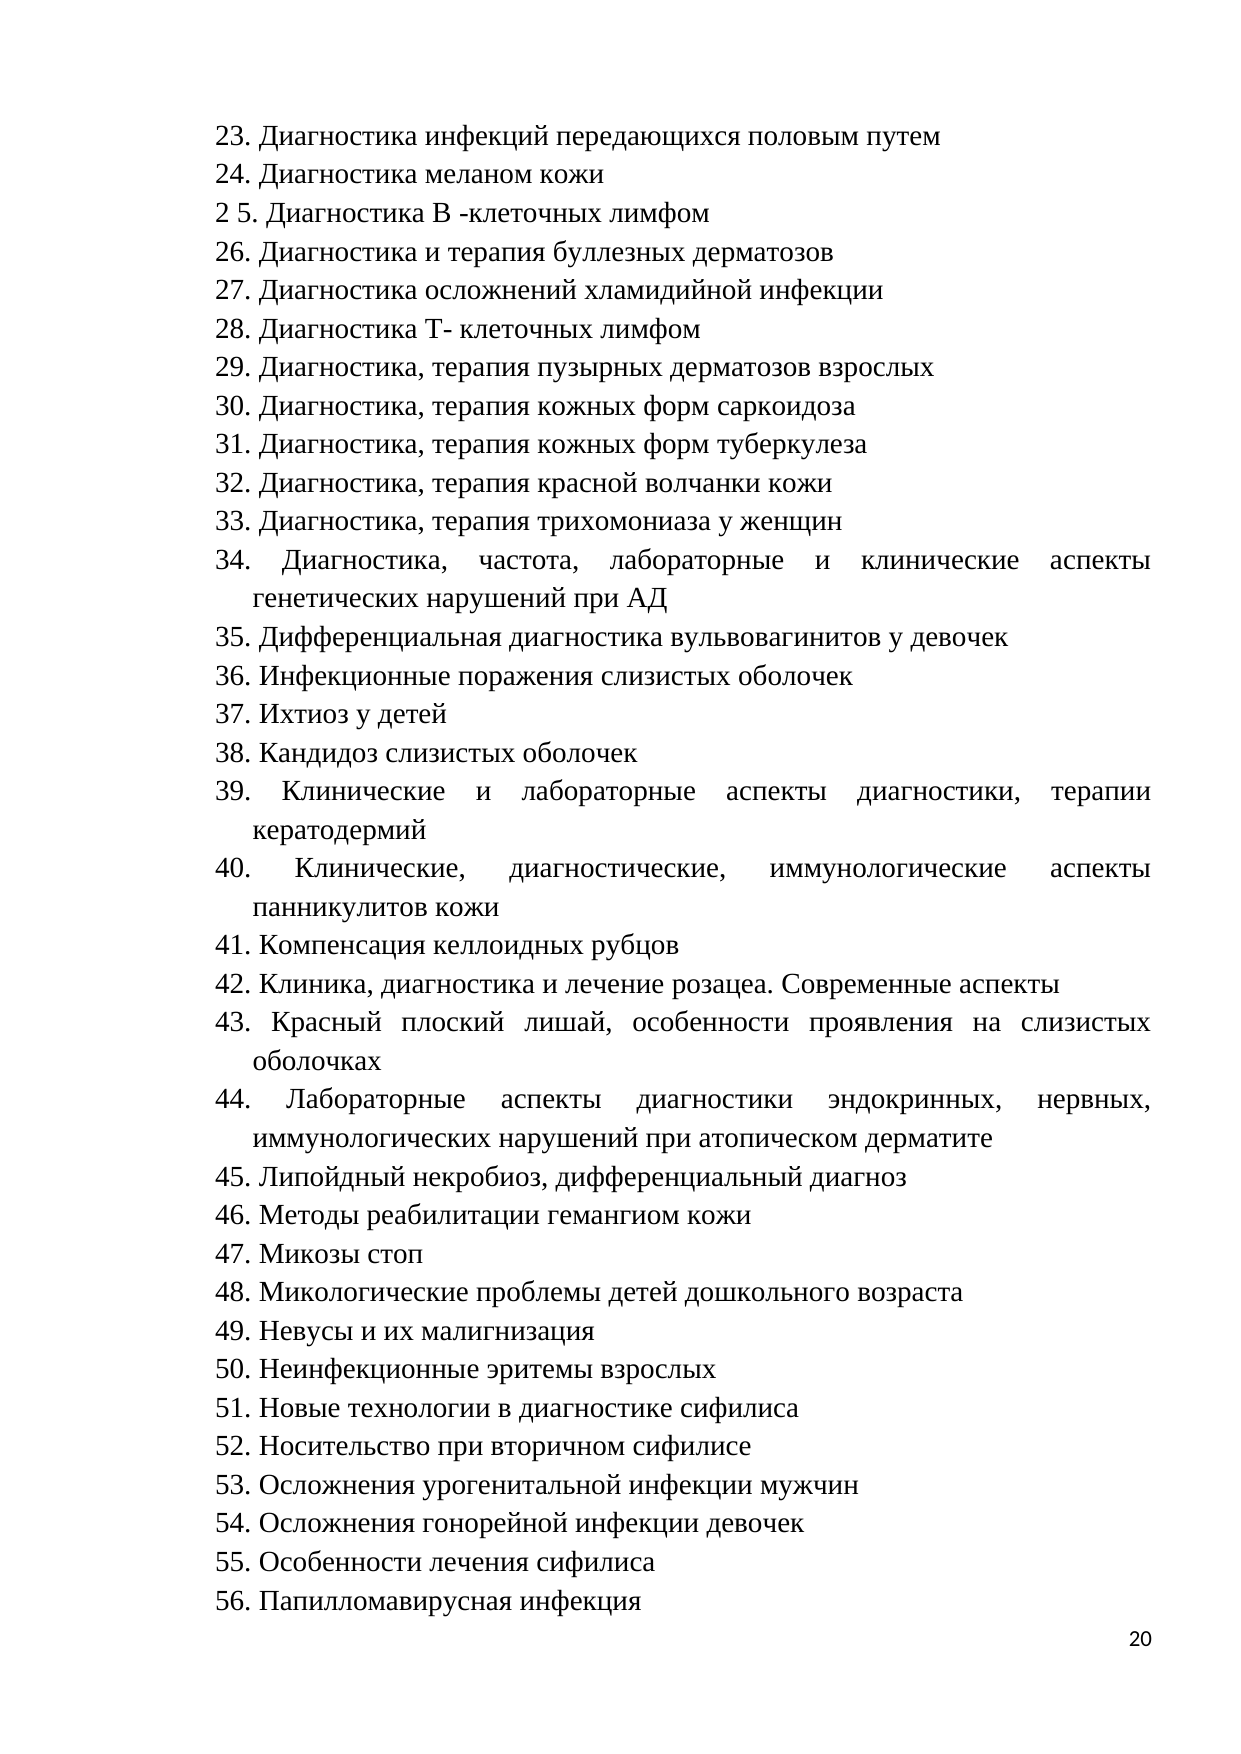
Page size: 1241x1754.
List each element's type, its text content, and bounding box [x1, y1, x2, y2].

text 30. Диагностика, терапия кожных форм саркоидоза [215, 388, 1152, 421]
text 32. Диагностика, терапия красной волчанки кожи [215, 465, 1152, 498]
text 27. Диагностика осложнений хламидийной инфекции [215, 272, 1152, 306]
text 36. Инфекционные поражения слизистых оболочек [215, 658, 1152, 691]
text 31. Диагностика, терапия кожных форм туберкулеза [215, 426, 1152, 460]
text 44. Лабораторные аспекты диагностики эндокринных, нервных, иммунологических нарушений при атопическом дерматите [215, 1082, 1152, 1154]
text 50. Неинфекционные эритемы взрослых [215, 1351, 1152, 1385]
text 55. Особенности лечения сифилиса [215, 1544, 1152, 1578]
text 29. Диагностика, терапия пузырных дерматозов взрослых [215, 349, 1152, 383]
text 42. Клиника, диагностика и лечение розацеа. Современные аспекты [215, 966, 1152, 999]
text 34. Диагностика, частота, лабораторные и клинические аспекты генетических нарушений при АД [215, 542, 1152, 614]
text 35. Дифференциальная диагностика вульвовагинитов у девочек [215, 619, 1152, 653]
text 43. Красный плоский лишай, особенности проявления на слизистых оболочках [215, 1004, 1152, 1077]
text 40. Клинические, диагностические, иммунологические аспекты панникулитов кожи [215, 850, 1152, 922]
text 28. Диагностика Т- клеточных лимфом [215, 311, 1152, 344]
text 39. Клинические и лабораторные аспекты диагностики, терапии кератодермий [215, 773, 1152, 845]
text 52. Носительство при вторичном сифилисе [215, 1428, 1152, 1462]
text 45. Липойдный некробиоз, дифференциальный диагноз [215, 1159, 1152, 1192]
text 23. Диагностика инфекций передающихся половым путем [215, 118, 1152, 152]
text 49. Невусы и их малигнизация [215, 1313, 1152, 1346]
text 53. Осложнения урогенитальной инфекции мужчин [215, 1467, 1152, 1501]
text 56. Папилломавирусная инфекция [215, 1583, 1152, 1616]
text 54. Осложнения гонорейной инфекции девочек [215, 1506, 1152, 1539]
text 51. Новые технологии в диагностике сифилиса [215, 1390, 1152, 1423]
text 47. Микозы стоп [215, 1236, 1152, 1269]
text 37. Ихтиоз у детей [215, 696, 1152, 730]
text 38. Кандидоз слизистых оболочек [215, 735, 1152, 768]
text 26. Диагностика и терапия буллезных дерматозов [215, 234, 1152, 267]
text 24. Диагностика меланом кожи [215, 157, 1152, 190]
text 46. Методы реабилитации гемангиом кожи [215, 1197, 1152, 1231]
text 41. Компенсация келлоидных рубцов [215, 927, 1152, 961]
text 48. Микологические проблемы детей дошкольного возраста [215, 1274, 1152, 1308]
text 33. Диагностика, терапия трихомониаза у женщин [215, 503, 1152, 537]
text 2 5. Диагностика В -клеточных лимфом [215, 195, 1152, 229]
